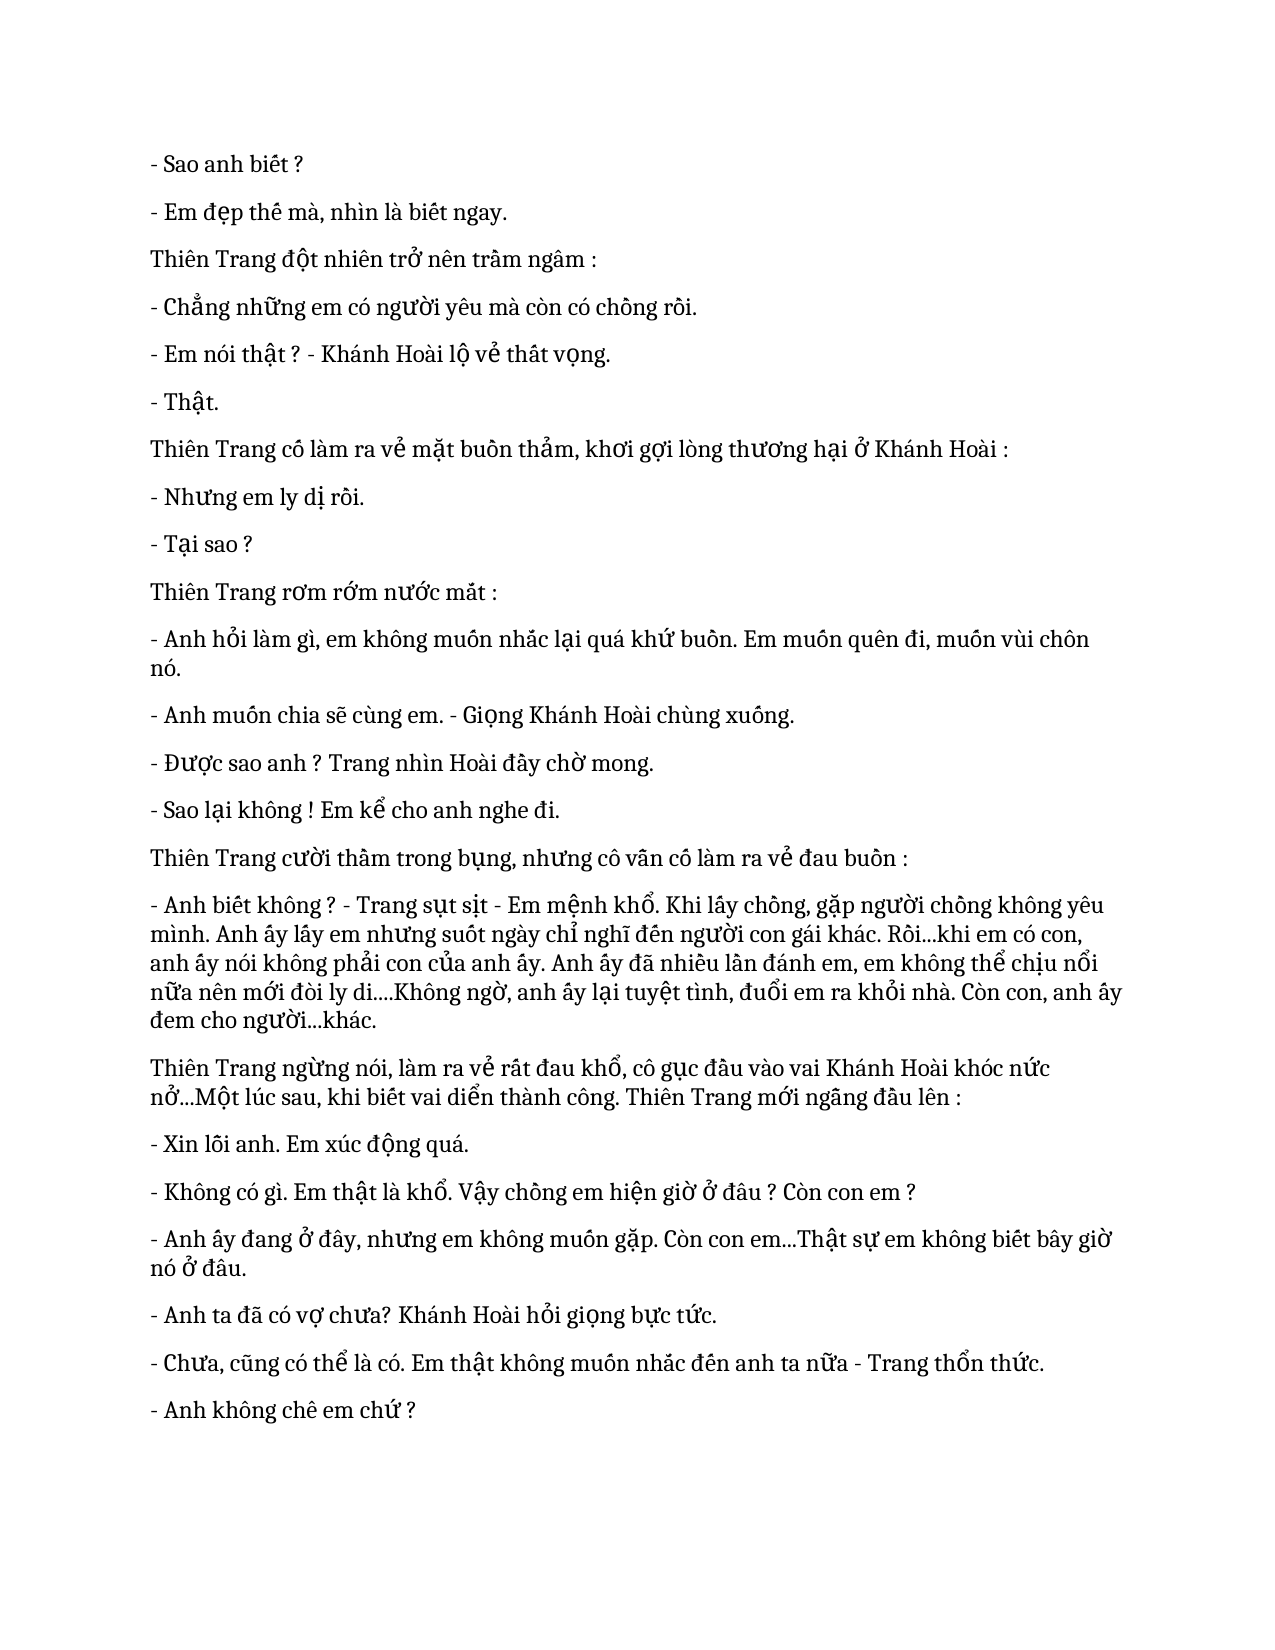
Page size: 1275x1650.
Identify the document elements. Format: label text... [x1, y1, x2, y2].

text Thiên Trang đột nhiên trở nên trầm ngâm : [150, 245, 1125, 274]
text Thiên Trang rơm rớm nước mắt : [150, 577, 1125, 606]
text - Không có gì. Em thật là khổ. Vậy chồng em hiện giờ ở đâu ? Còn con em ? [150, 1177, 1125, 1206]
text - Anh muốn chia sẽ cùng em. - Giọng Khánh Hoài chùng xuống. [150, 701, 1125, 730]
text - Tại sao ? [150, 530, 1125, 559]
text - Anh hỏi làm gì, em không muốn nhắc lại quá khứ buồn. Em muốn quên đi, muốn vùi chôn nó. [150, 625, 1125, 682]
text - Thật. [150, 387, 1125, 416]
text - Chẳng những em có người yêu mà còn có chồng rồi. [150, 292, 1125, 321]
text Thiên Trang cố làm ra vẻ mặt buồn thảm, khơi gợi lòng thương hại ở Khánh Hoài : [150, 435, 1125, 464]
text - Em đẹp thế mà, nhìn là biết ngay. [150, 197, 1125, 226]
text - Anh không chê em chứ ? [150, 1396, 1125, 1425]
text - Nhưng em ly dị rồi. [150, 482, 1125, 511]
text - Chưa, cũng có thể là có. Em thật không muốn nhắc đến anh ta nữa - Trang thổn thức. [150, 1349, 1125, 1377]
text - Anh ta đã có vợ chưa? Khánh Hoài hỏi giọng bực tức. [150, 1301, 1125, 1330]
text Thiên Trang cười thầm trong bụng, nhưng cô vẫn cố làm ra vẻ đau buồn : [150, 844, 1125, 872]
text - Xin lỗi anh. Em xúc động quá. [150, 1130, 1125, 1159]
text - Được sao anh ? Trang nhìn Hoài đầy chờ mong. [150, 749, 1125, 777]
text Thiên Trang ngừng nói, làm ra vẻ rất đau khổ, cô gục đầu vào vai Khánh Hoài khóc nức nở...Một lúc sau, khi biết vai diển thành công. Thiên Trang mới ngẫng đầu lên : [150, 1054, 1125, 1111]
text - Anh biết không ? - Trang sụt sịt - Em mệnh khổ. Khi lấy chồng, gặp người chồng không yêu mình. Anh ấy lấy em nhưng suốt ngày chỉ nghĩ đến người con gái khác. Rồi...khi em có con, anh ấy nói không phải con của anh ấy. Anh ấy đã nhiều lần đánh em, em không thể chịu nổi nữa nên mới đòi ly di....Không ngờ, anh ấy lại tuyệt tình, đuổi em ra khỏi nhà. Còn con, anh ấy đem cho người...khác. [150, 891, 1125, 1035]
text - Sao lại không ! Em kể cho anh nghe đi. [150, 796, 1125, 825]
text - Anh ấy đang ở đây, nhưng em không muốn gặp. Còn con em...Thật sự em không biết bây giờ nó ở đâu. [150, 1225, 1125, 1282]
text - Em nói thật ? - Khánh Hoài lộ vẻ thất vọng. [150, 340, 1125, 369]
text - Sao anh biết ? [150, 150, 1125, 179]
